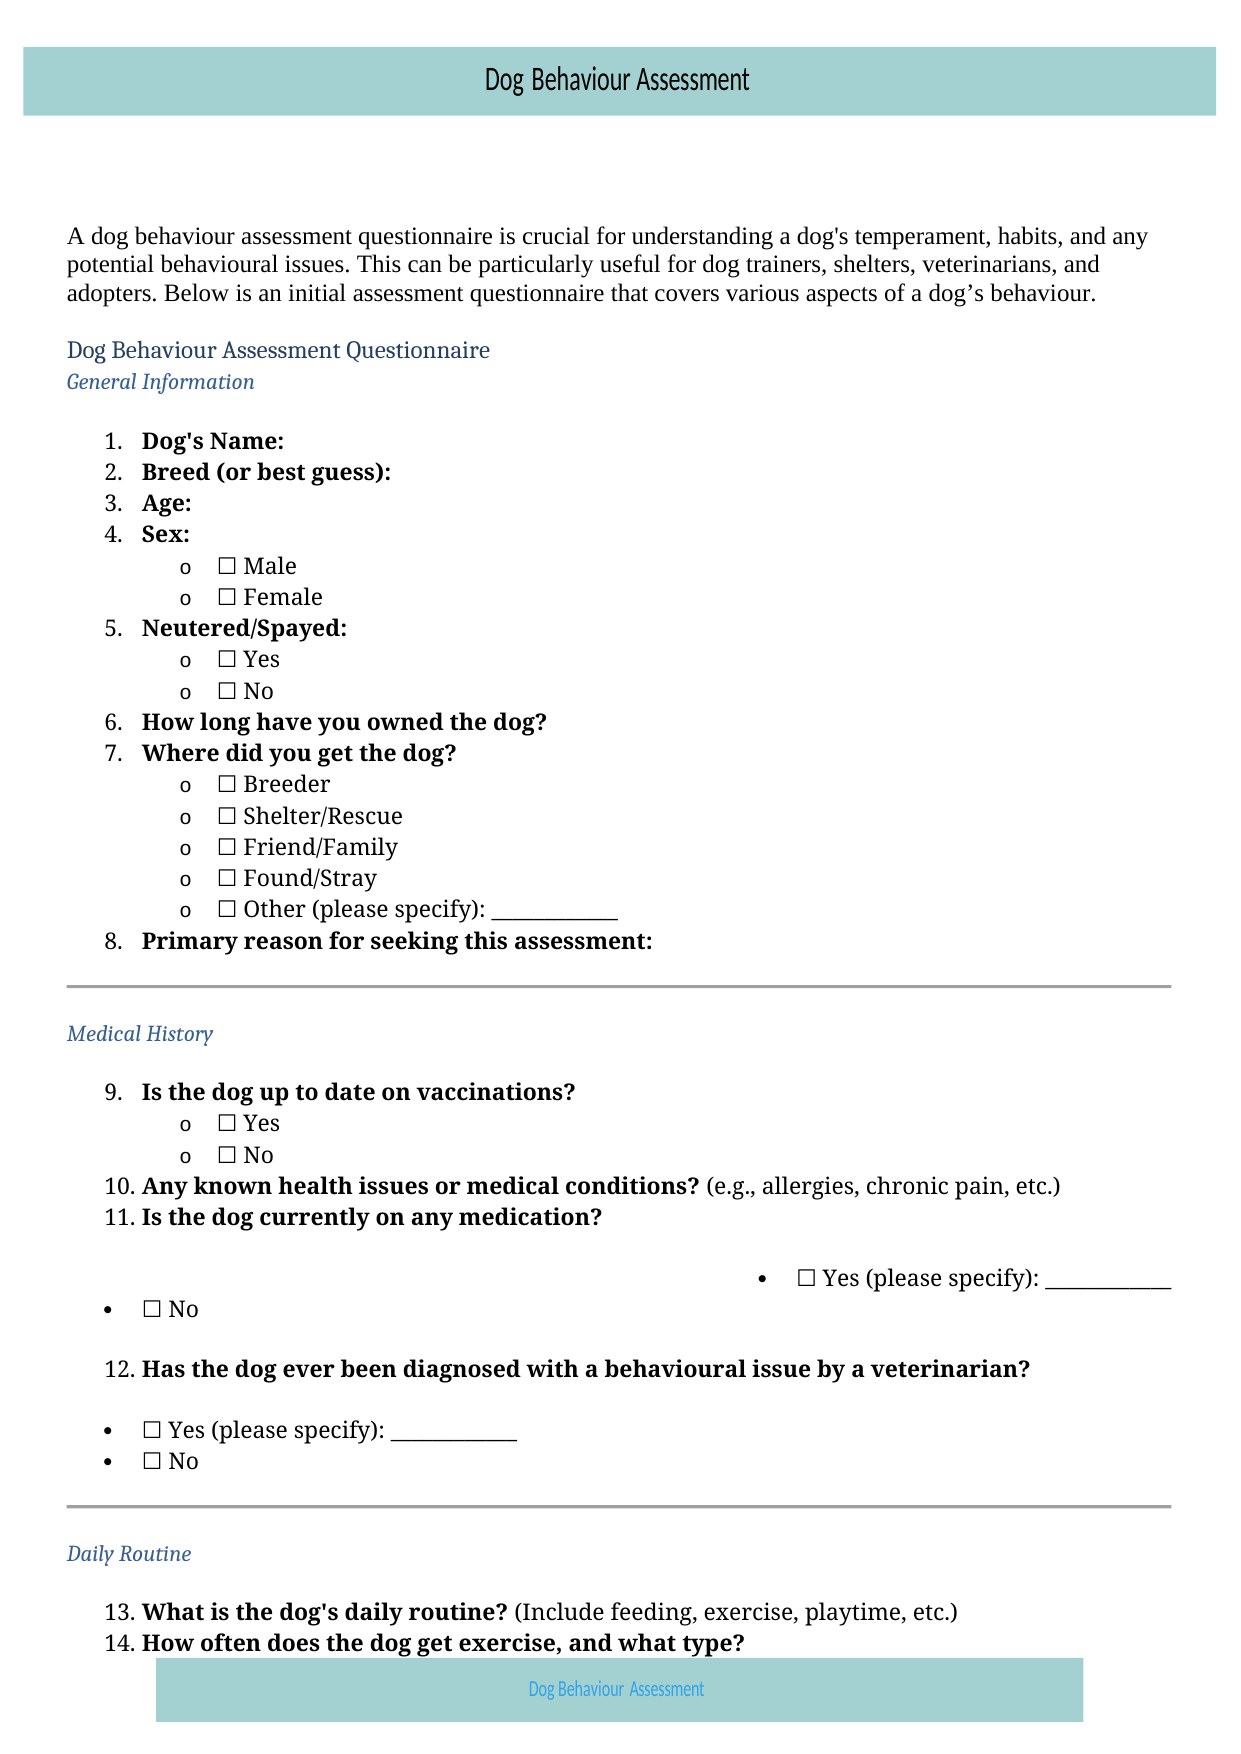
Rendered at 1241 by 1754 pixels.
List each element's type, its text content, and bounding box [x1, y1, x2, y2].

list ☐ Yes [179, 643, 1171, 675]
list Primary reason for seeking this assessment: [104, 925, 1171, 956]
list ☐ No [104, 1293, 1171, 1324]
list ☐ Found/Stray [179, 862, 1171, 893]
list How long have you owned the dog? [104, 706, 1171, 737]
list ☐ Female [179, 581, 1171, 612]
list Sex: [104, 518, 1171, 550]
subtitle Daily Routine [67, 1541, 1171, 1567]
subtitle Dog Behaviour Assessment Questionnaire [67, 336, 1171, 365]
list ☐ Breeder [179, 768, 1171, 800]
list ☐ Yes [179, 1107, 1171, 1138]
list What is the dog's daily routine? (Include feeding, exercise, playtime, etc.) [104, 1596, 1171, 1627]
list ☐ No [104, 1445, 1171, 1476]
list Has the dog ever been diagnosed with a behavioural issue by a veterinarian? [104, 1353, 1171, 1384]
subtitle Medical History [67, 1021, 1171, 1047]
list How often does the dog get exercise, and what type? [104, 1627, 1171, 1659]
list ☐ Other (please specify): ____________ [179, 893, 1171, 925]
list ☐ No [179, 675, 1171, 706]
list Any known health issues or medical conditions? (e.g., allergies, chronic pain, etc.) [104, 1170, 1171, 1201]
text A dog behaviour assessment questionnaire is crucial for understanding a dog's temperament, habits, and any potential behavioural issues. This can be particularly useful for dog trainers, shelters, veterinarians, and adopters. Below is an initial assessment questionnaire that covers various aspects of a dog’s behaviour. [67, 221, 1171, 307]
list Is the dog up to date on vaccinations? [104, 1076, 1171, 1107]
list Breed (or best guess): [104, 456, 1171, 487]
list ☐ Yes (please specify): ____________ [104, 1413, 1171, 1445]
list Is the dog currently on any medication? [104, 1201, 1171, 1232]
list Neutered/Spayed: [104, 612, 1171, 643]
list Where did you get the dog? [104, 737, 1171, 768]
list Dog's Name: [104, 425, 1171, 456]
list ☐ Shelter/Rescue [179, 800, 1171, 831]
list ☐ Male [179, 550, 1171, 581]
list ☐ No [179, 1138, 1171, 1170]
list ☐ Yes (please specify): ____________ [104, 1261, 1171, 1293]
list Age: [104, 487, 1171, 518]
list ☐ Friend/Family [179, 831, 1171, 862]
subtitle General Information [67, 369, 1171, 396]
